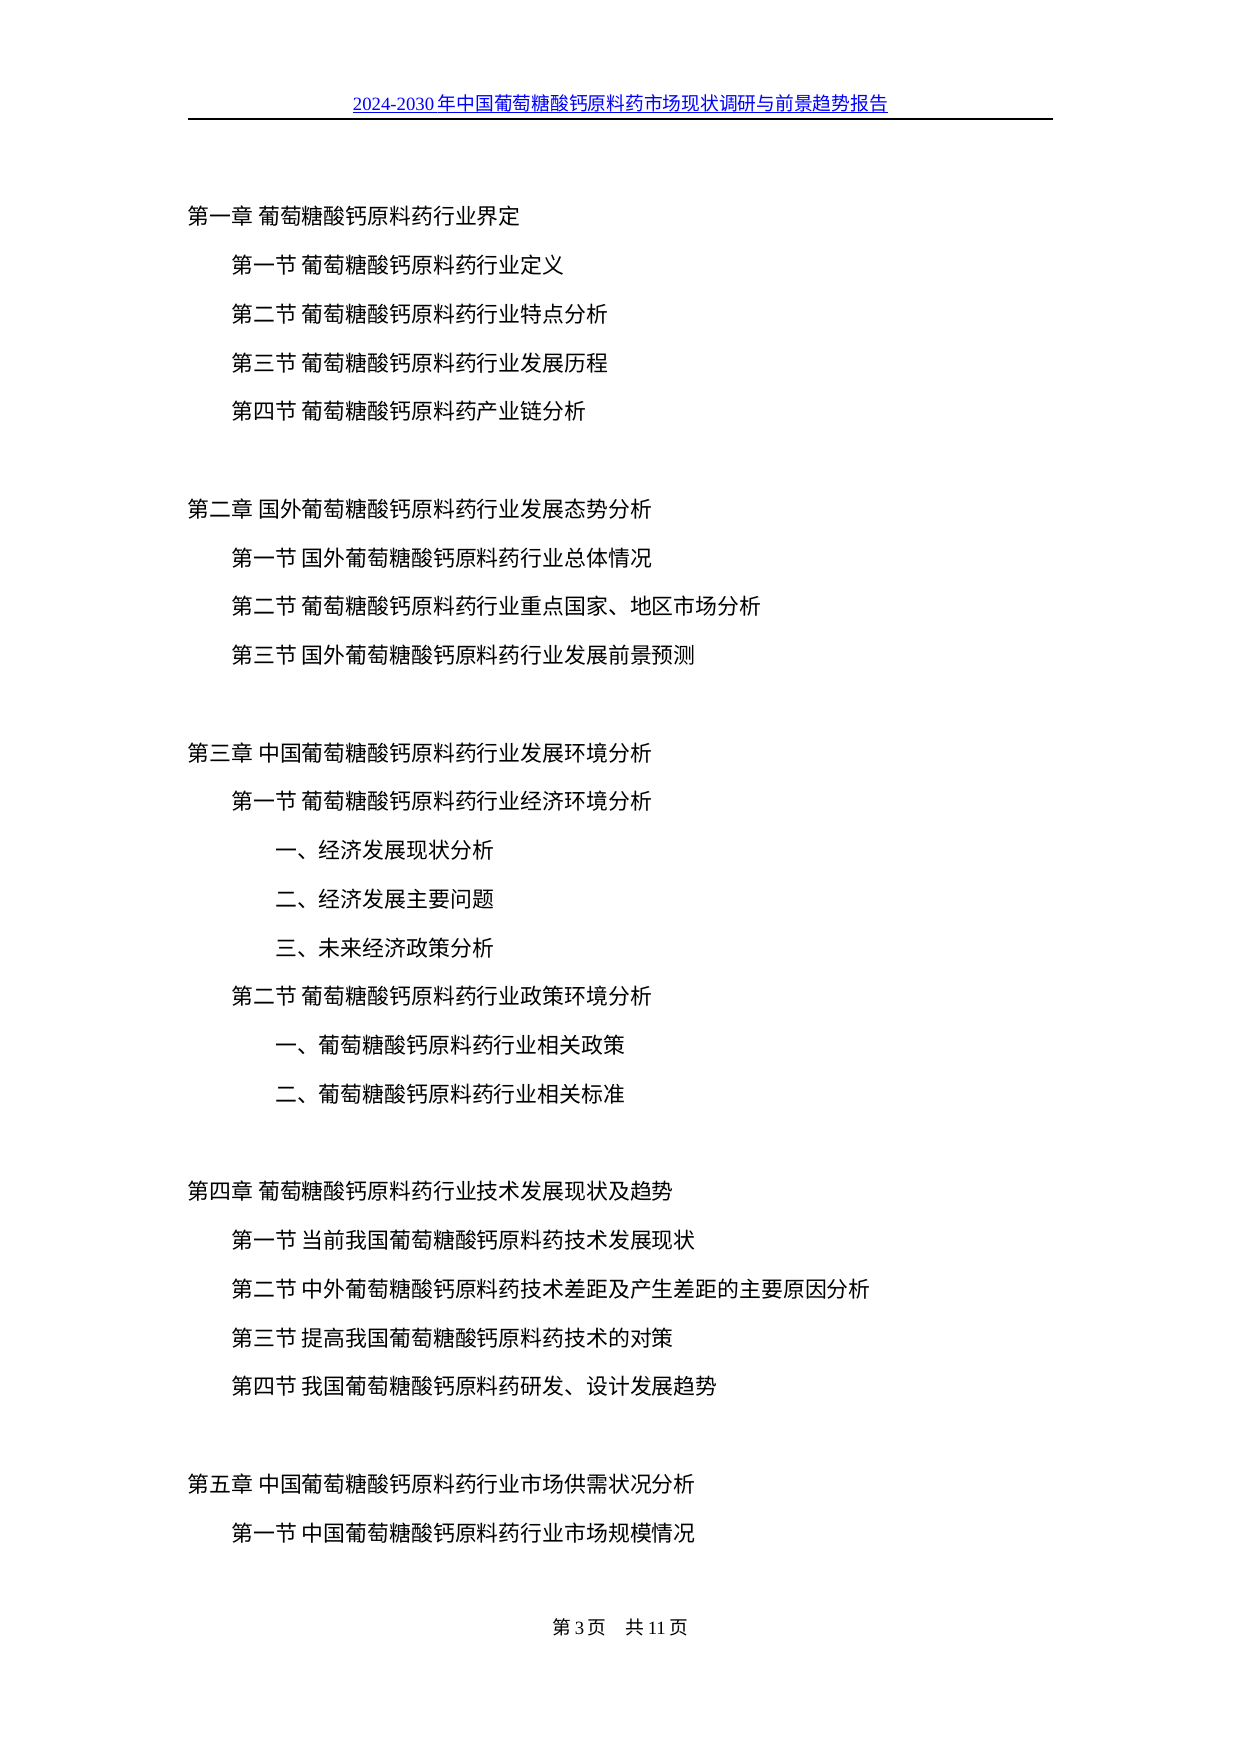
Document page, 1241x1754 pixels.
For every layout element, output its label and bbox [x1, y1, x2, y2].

text [187, 150, 1053, 1548]
